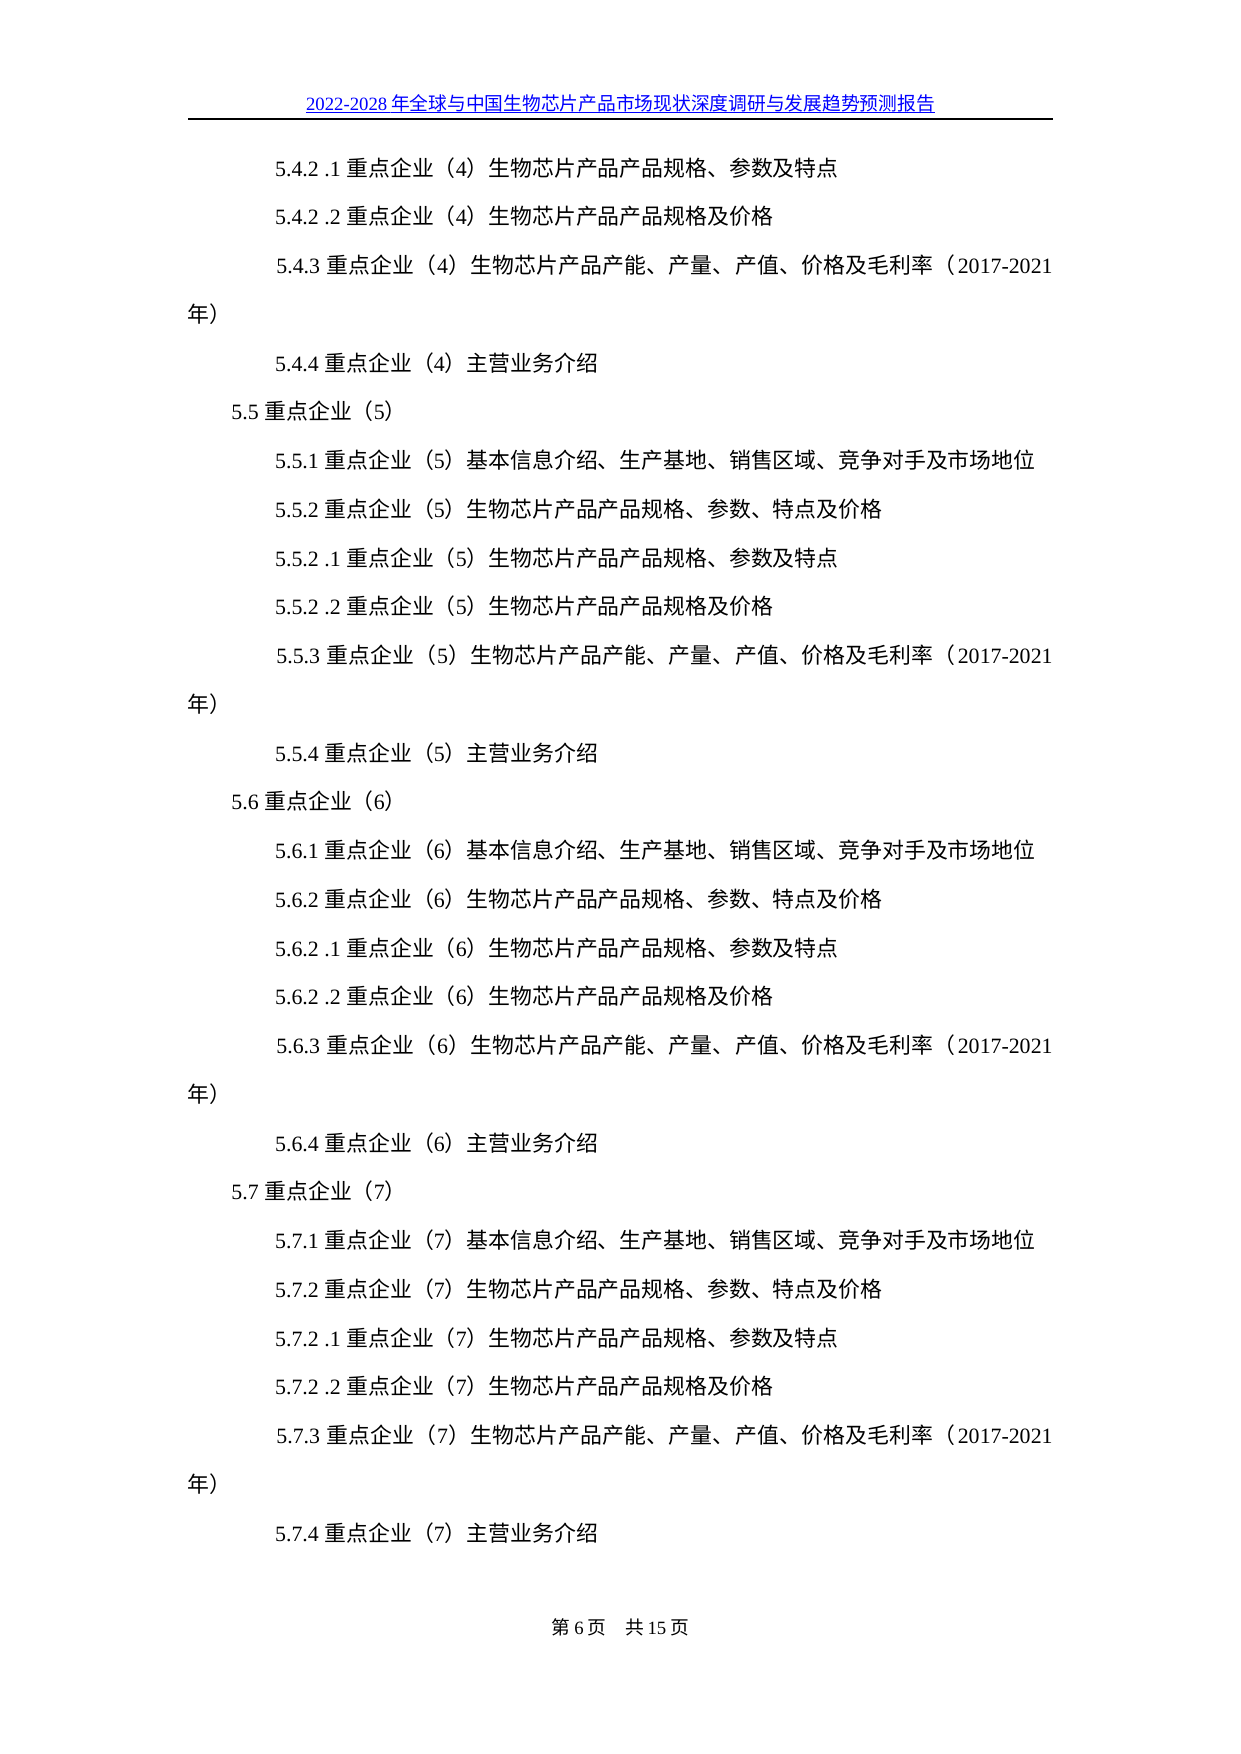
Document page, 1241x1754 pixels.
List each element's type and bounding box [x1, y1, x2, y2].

text [187, 150, 1053, 1548]
